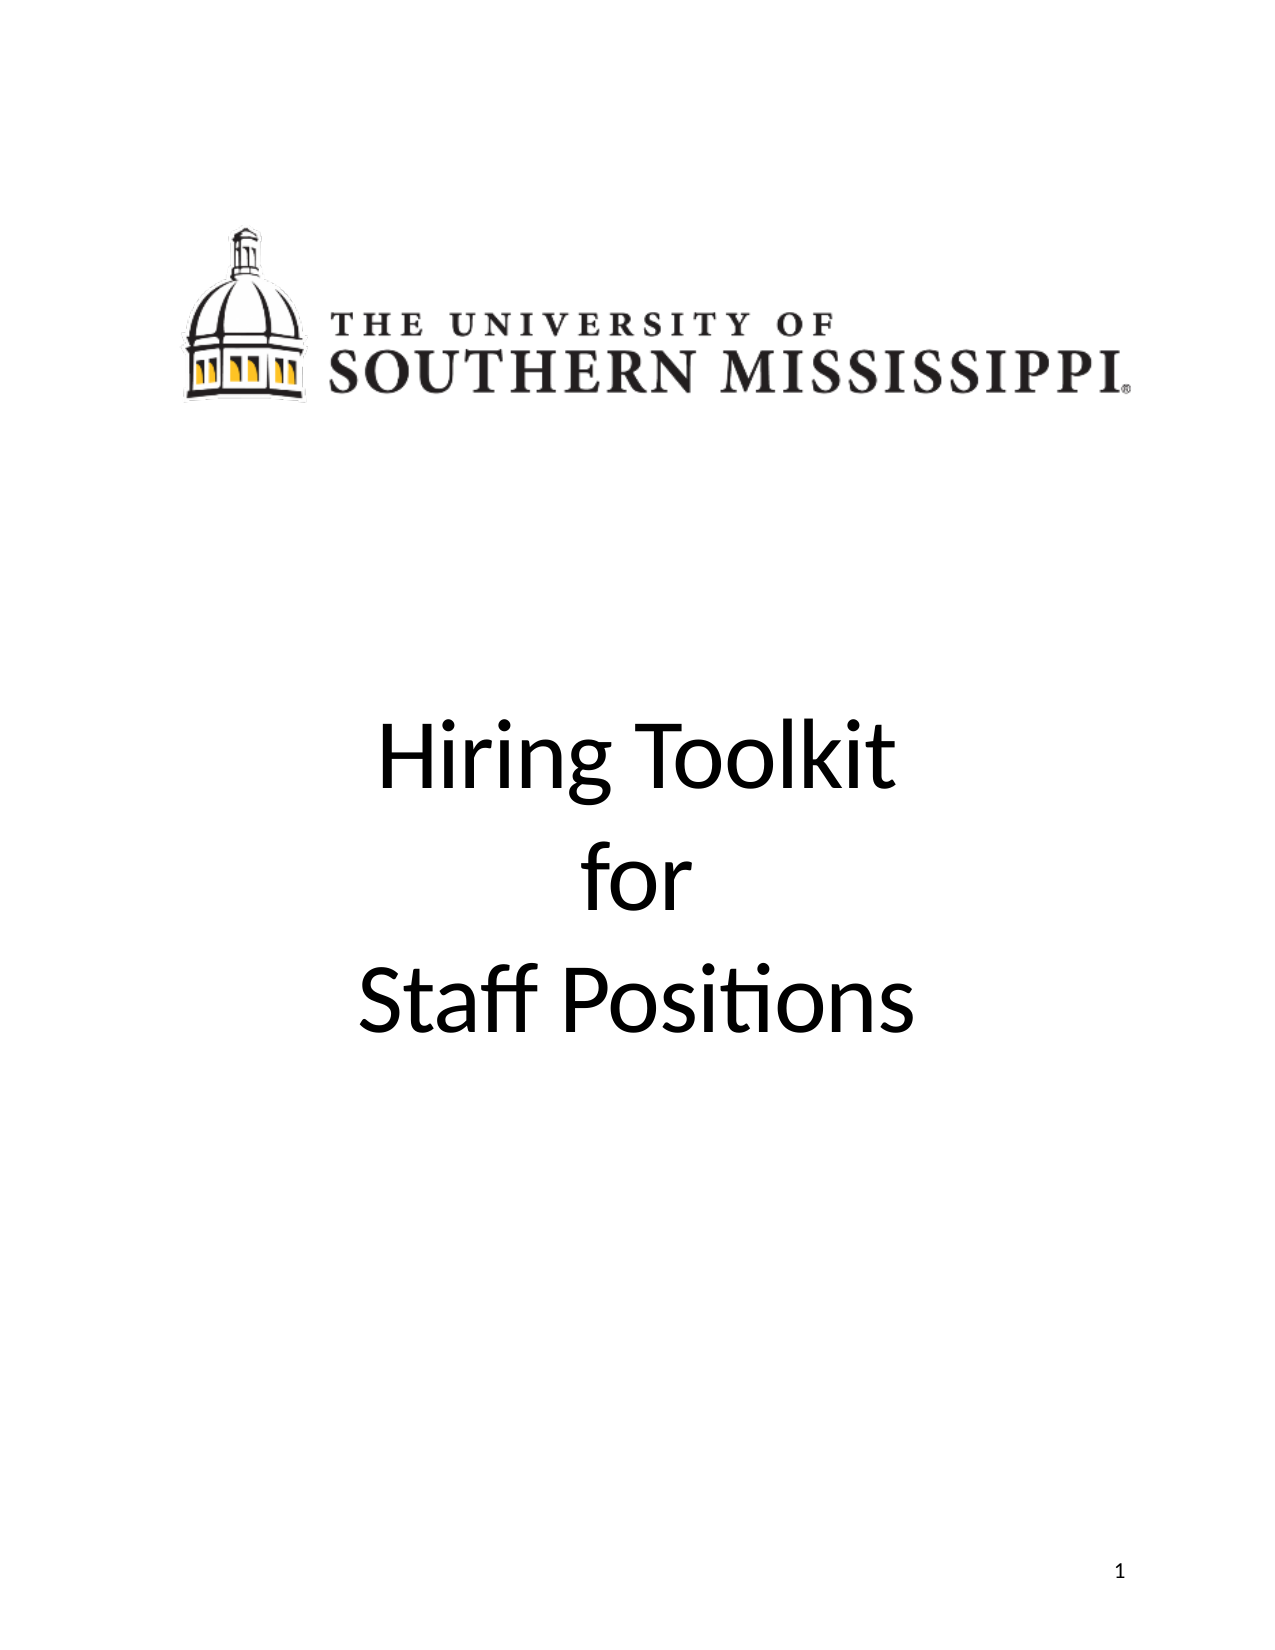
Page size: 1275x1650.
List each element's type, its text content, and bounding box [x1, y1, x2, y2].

title Hiring Toolkit [150, 691, 1125, 813]
title for [150, 813, 1125, 936]
title Staff Positions [150, 936, 1125, 1058]
picture [150, 190, 1158, 435]
